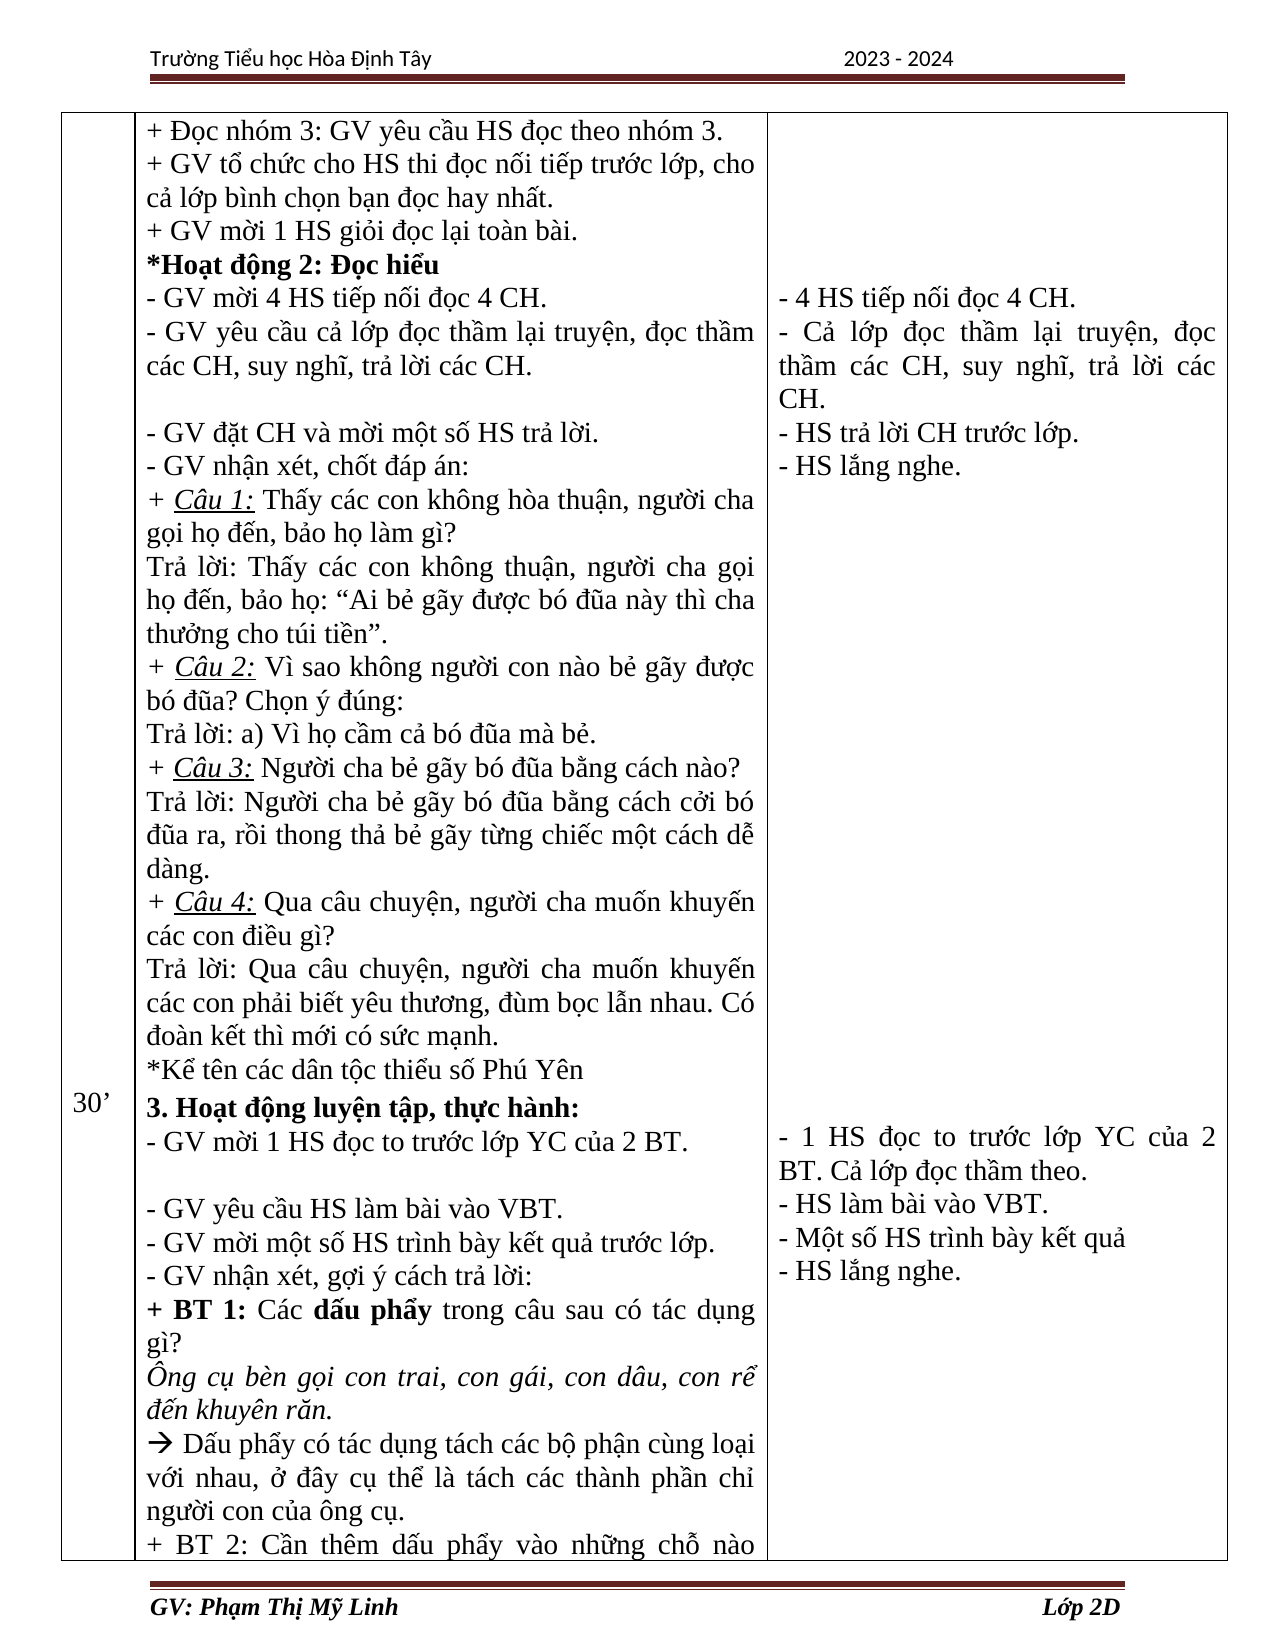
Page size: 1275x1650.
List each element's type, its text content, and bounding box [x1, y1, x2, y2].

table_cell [136, 113, 767, 1560]
table_cell 5’ 30’ 30’ 5’ [62, 113, 134, 1560]
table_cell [768, 113, 1227, 1560]
